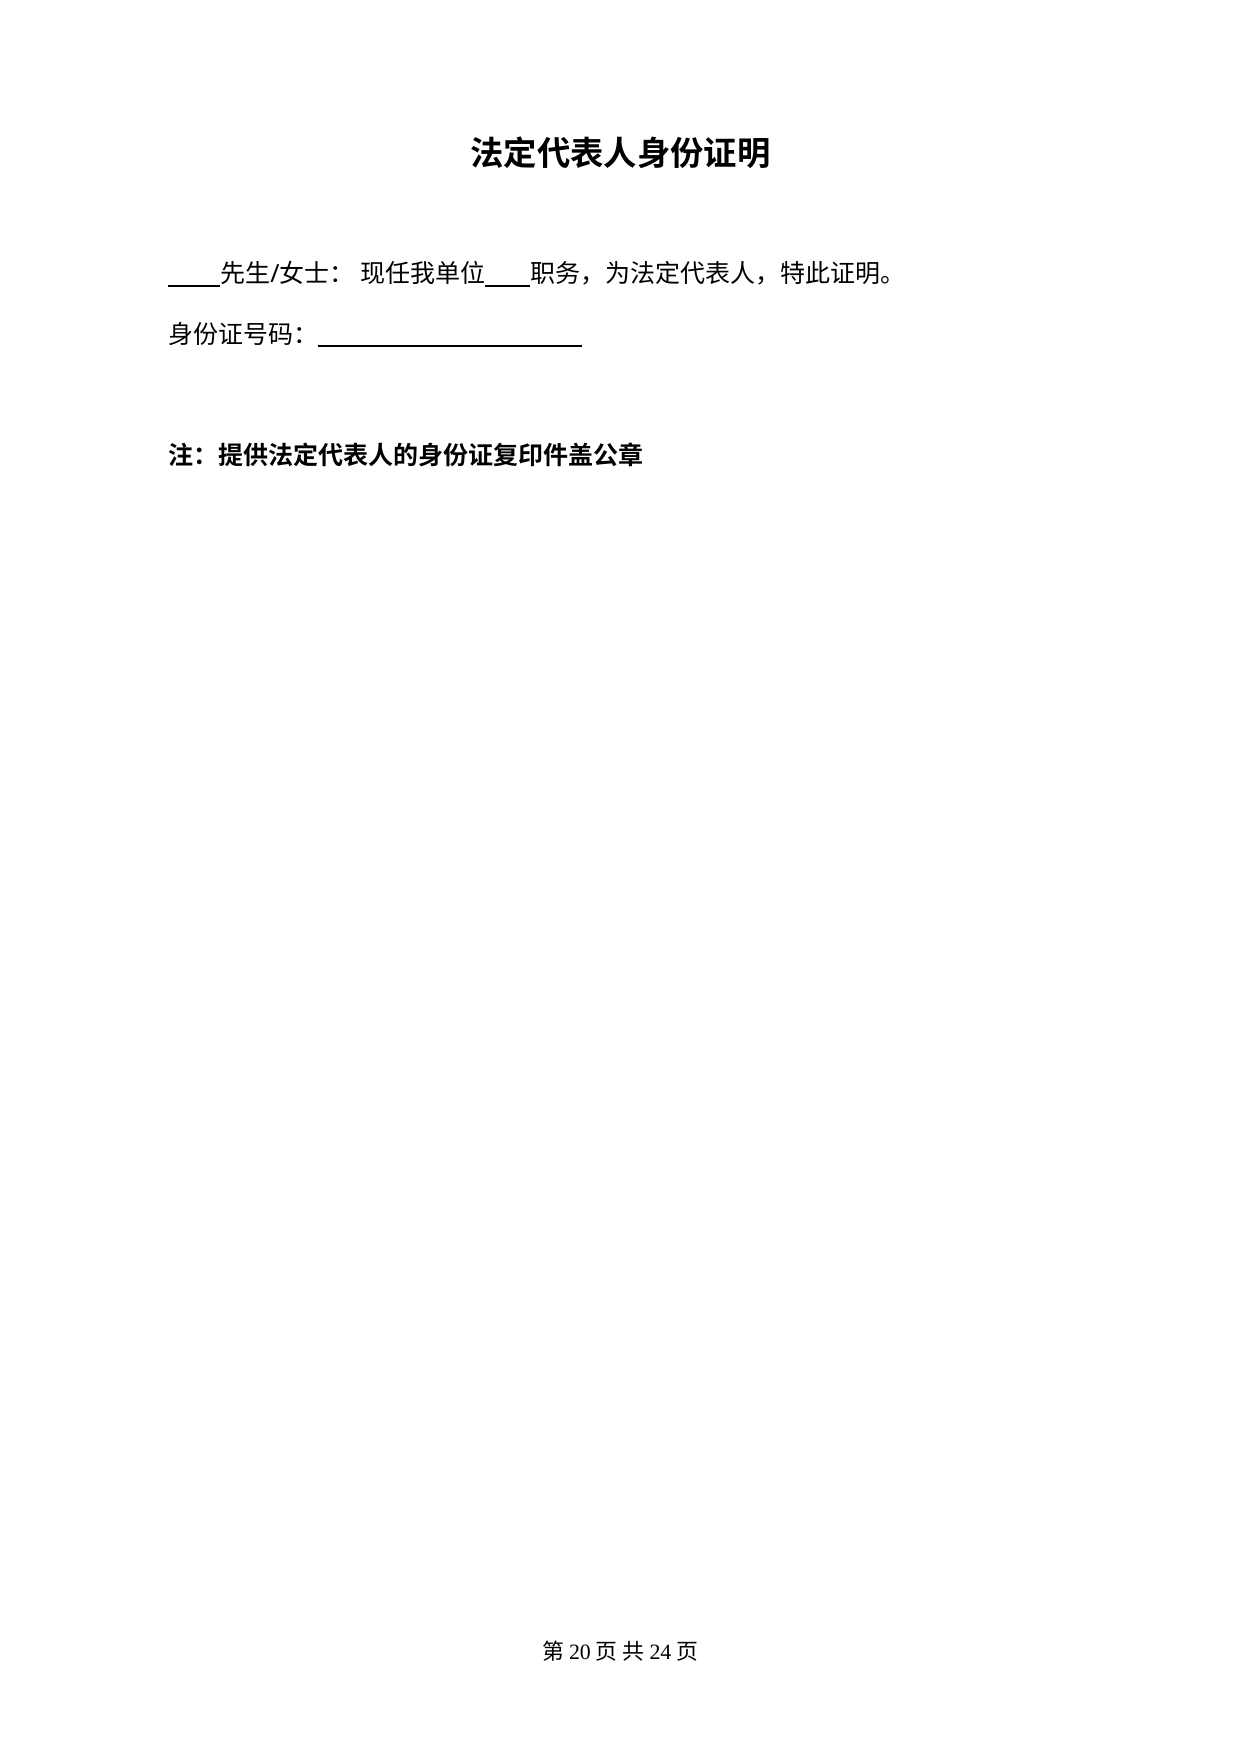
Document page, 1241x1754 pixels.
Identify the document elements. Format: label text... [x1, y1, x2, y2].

text 法定代表人身份证明 [118, 121, 1122, 181]
text 身份证号码： [118, 302, 1122, 363]
text 注：提供法定代表人的身份证复印件盖公章 [118, 423, 1122, 483]
text 先生/女士： 现任我单位 职务，为法定代表人，特此证明。 [118, 242, 1122, 302]
